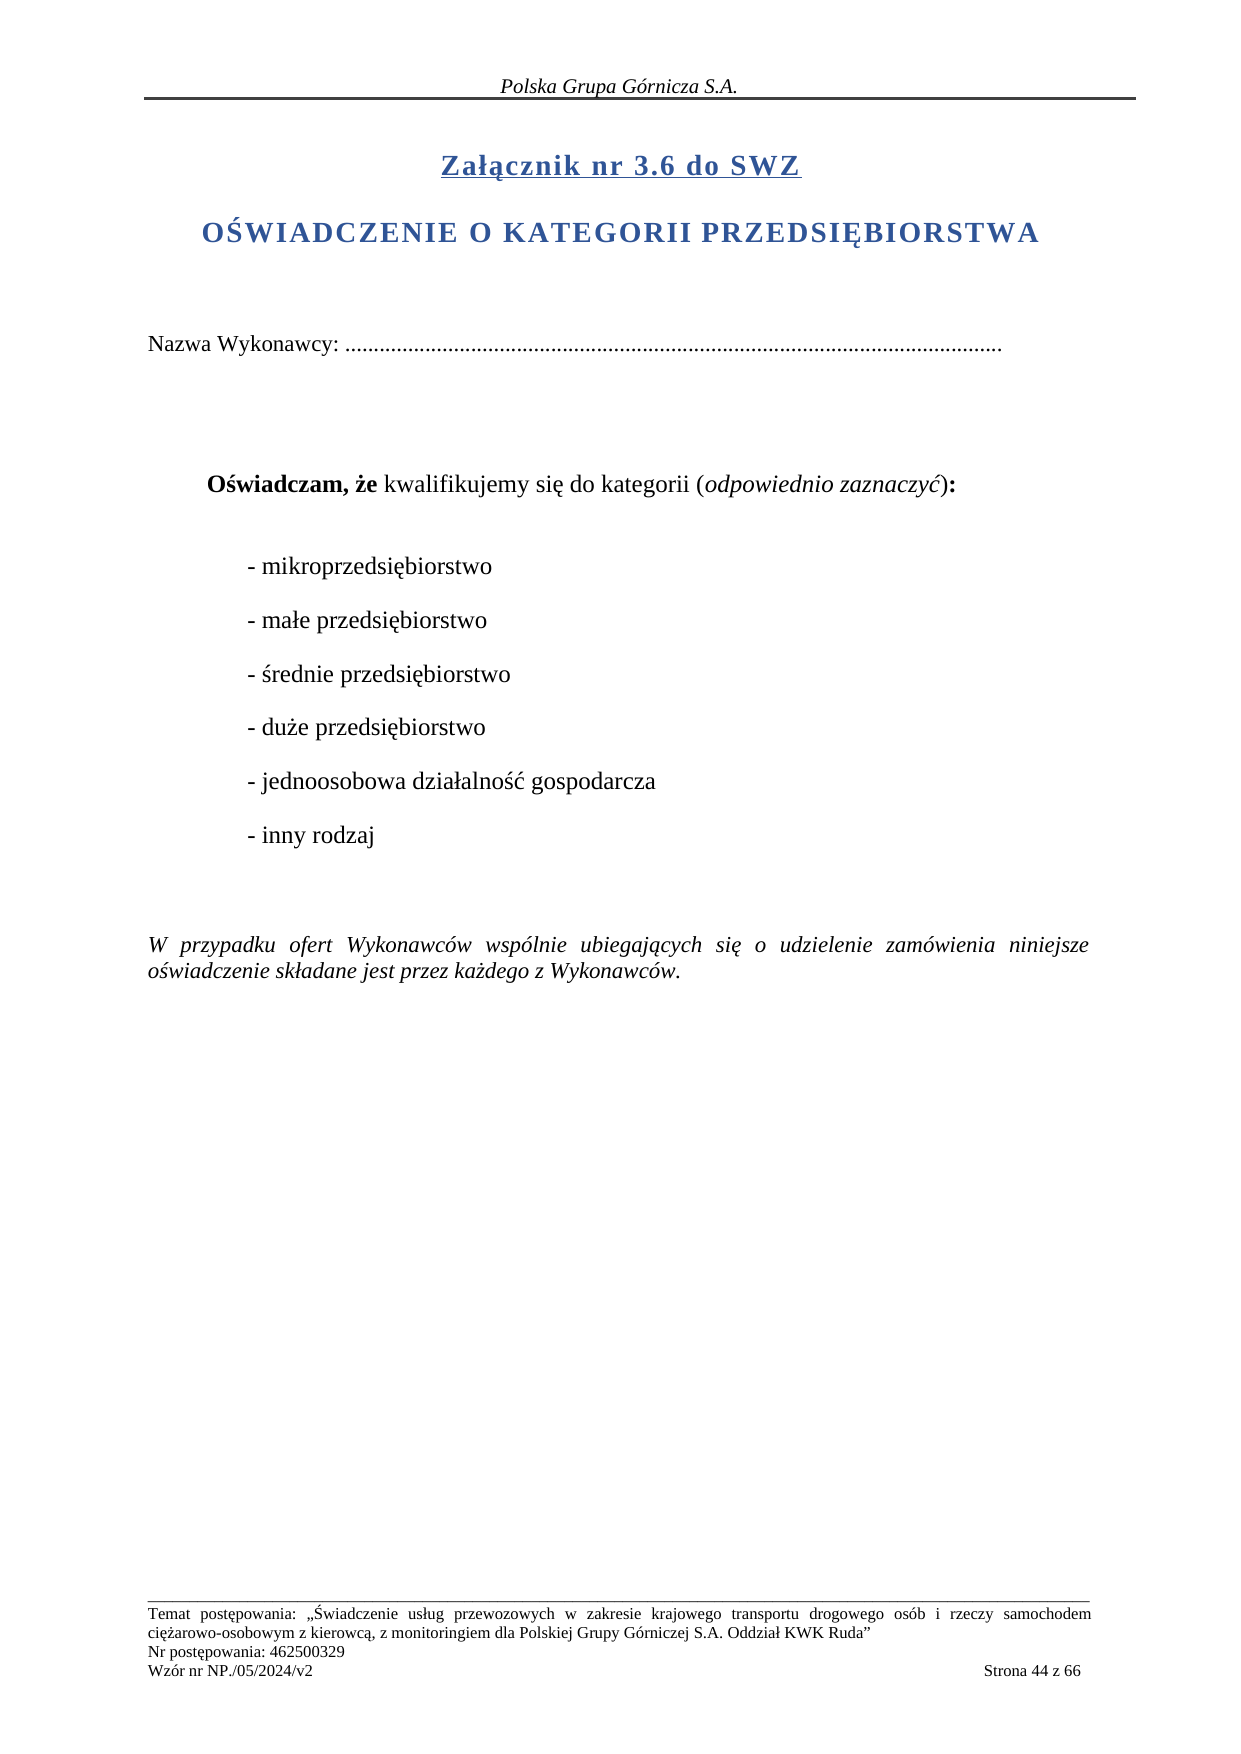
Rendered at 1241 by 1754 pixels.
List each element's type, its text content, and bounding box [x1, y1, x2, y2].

text  - jednoosobowa działalność gospodarcza [221, 766, 1093, 795]
text  - małe przedsiębiorstwo [221, 605, 1093, 634]
text  - średnie przedsiębiorstwo [221, 659, 1093, 687]
text  - duże przedsiębiorstwo [221, 712, 1093, 741]
text  - mikroprzedsiębiorstwo [221, 551, 1093, 580]
text  - inny rodzaj [221, 820, 1093, 849]
text Oświadczam, że kwalifikujemy się do kategorii (odpowiednio zaznaczyć): [207, 469, 1093, 497]
text Nazwa Wykonawcy: ................................................................................................................... [148, 330, 1093, 356]
text Załącznik nr 3.6 do SWZ [148, 148, 1093, 181]
text OŚWIADCZENIE O KATEGORII PRZEDSIĘBIORSTWA [148, 215, 1093, 248]
text W przypadku ofert Wykonawców wspólnie ubiegających się o udzielenie zamówienia niniejsze oświadczenie składane jest przez każdego z Wykonawców. [148, 931, 1093, 984]
